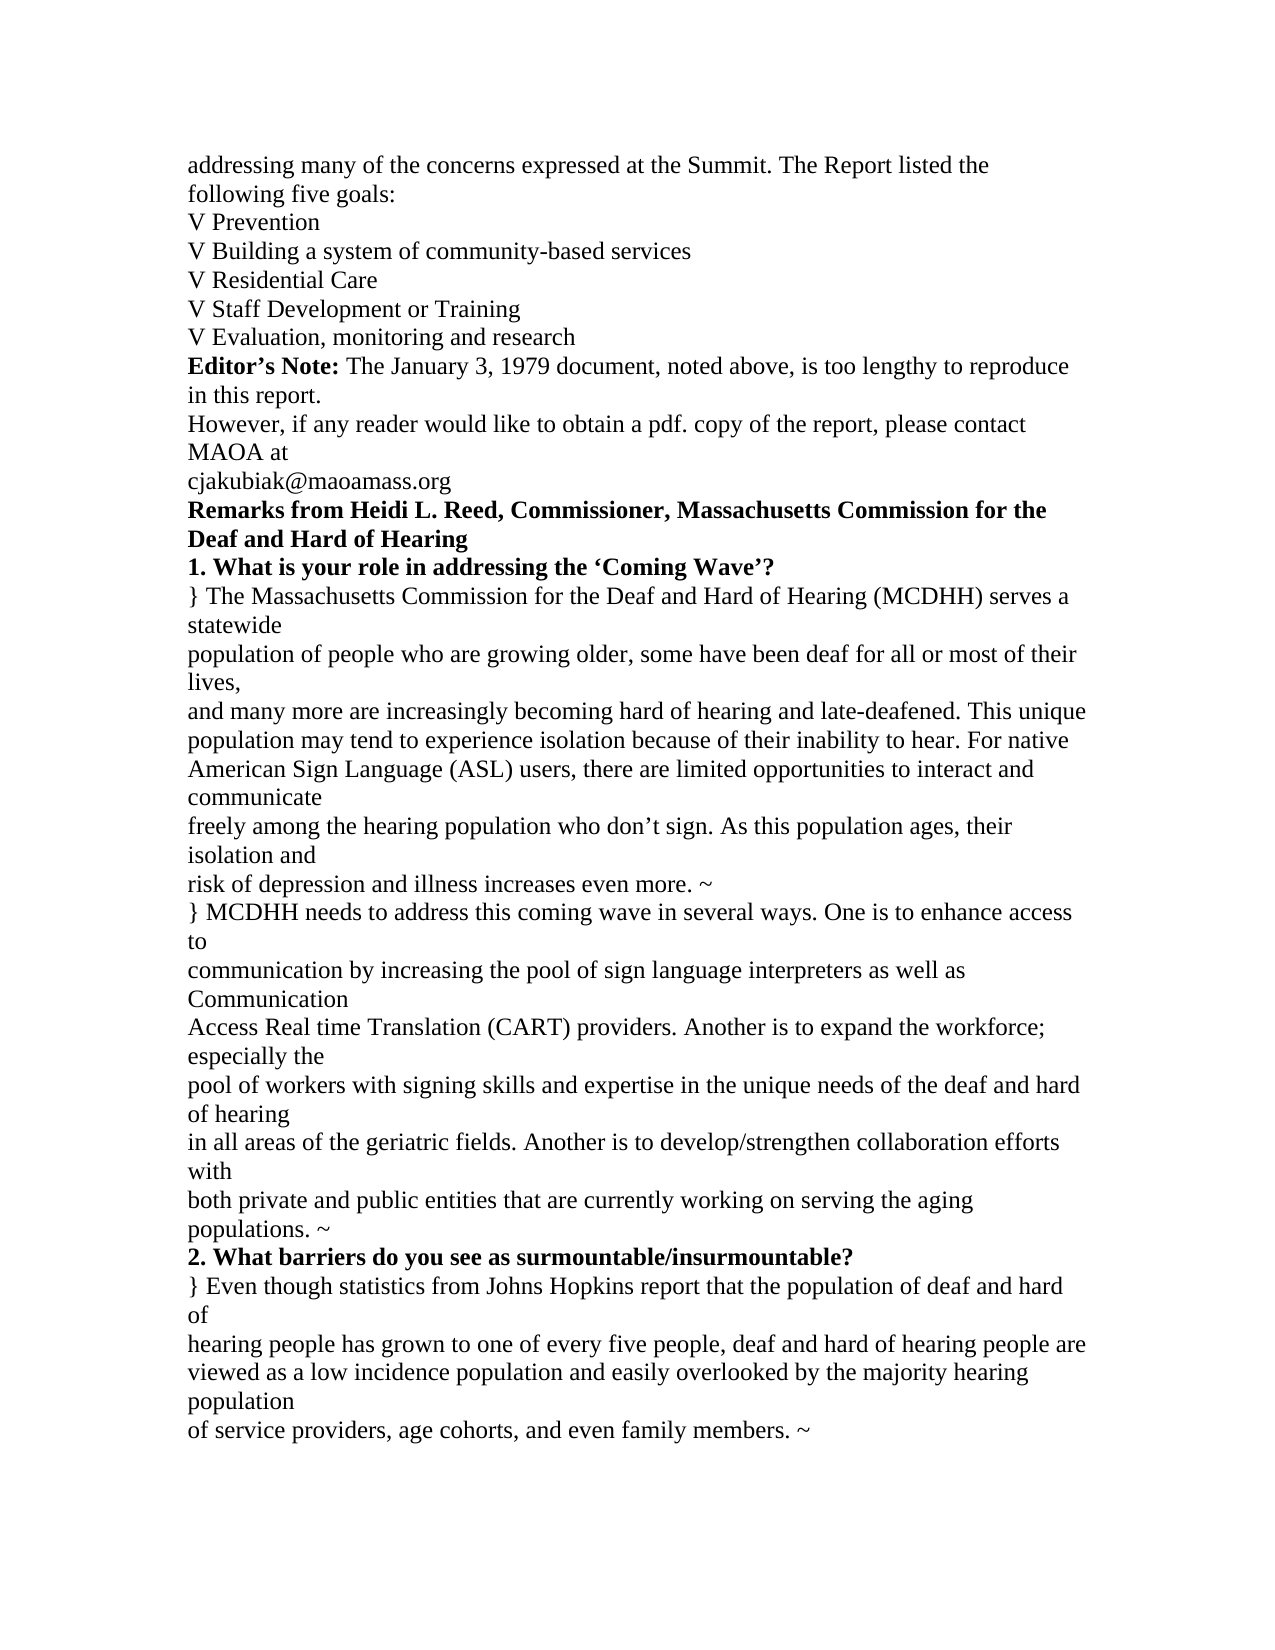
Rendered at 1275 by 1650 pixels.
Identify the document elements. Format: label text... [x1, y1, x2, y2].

text 2. What barriers do you see as surmountable/insurmountable? [187, 1242, 1087, 1271]
text viewed as a low incidence population and easily overlooked by the majority hearing population [187, 1357, 1087, 1415]
text V Building a system of community-based services [187, 236, 1087, 265]
text V Staff Development or Training [187, 294, 1087, 322]
text Access Real time Translation (CART) providers. Another is to expand the workforce; especially the [187, 1012, 1087, 1070]
text V Residential Care [187, 265, 1087, 294]
text in all areas of the geriatric fields. Another is to develop/strengthen collaboration efforts with [187, 1127, 1087, 1185]
text American Sign Language (ASL) users, there are limited opportunities to interact and communicate [187, 754, 1087, 811]
text risk of depression and illness increases even more. ~ [187, 869, 1087, 897]
text } MCDHH needs to address this coming wave in several ways. One is to enhance access to [187, 897, 1087, 955]
text communication by increasing the pool of sign language interpreters as well as Communication [187, 955, 1087, 1012]
text both private and public entities that are currently working on serving the aging populations. ~ [187, 1185, 1087, 1242]
text freely among the hearing population who don’t sign. As this population ages, their isolation and [187, 811, 1087, 869]
text pool of workers with signing skills and expertise in the unique needs of the deaf and hard of hearing [187, 1070, 1087, 1127]
text V Evaluation, monitoring and research [187, 322, 1087, 351]
text } The Massachusetts Commission for the Deaf and Hard of Hearing (MCDHH) serves a statewide [187, 581, 1087, 639]
text and many more are increasingly becoming hard of hearing and late-deafened. This unique [187, 696, 1087, 725]
text V Prevention [187, 207, 1087, 236]
text population may tend to experience isolation because of their inability to hear. For native [187, 725, 1087, 754]
text hearing people has grown to one of every five people, deaf and hard of hearing people are [187, 1329, 1087, 1357]
text Deaf and Hard of Hearing [187, 524, 1087, 552]
text However, if any reader would like to obtain a pdf. copy of the report, please contact MAOA at [187, 409, 1087, 466]
text of service providers, age cohorts, and even family members. ~ [187, 1415, 1087, 1444]
text cjakubiak@maoamass.org [187, 466, 1087, 495]
text addressing many of the concerns expressed at the Summit. The Report listed the following five goals: [187, 150, 1087, 207]
text } Even though statistics from Johns Hopkins report that the population of deaf and hard of [187, 1271, 1087, 1329]
text Editor’s Note: The January 3, 1979 document, noted above, is too lengthy to reproduce in this report. [187, 351, 1087, 409]
text population of people who are growing older, some have been deaf for all or most of their lives, [187, 639, 1087, 696]
text 1. What is your role in addressing the ‘Coming Wave’? [187, 552, 1087, 581]
text Remarks from Heidi L. Reed, Commissioner, Massachusetts Commission for the [187, 495, 1087, 524]
